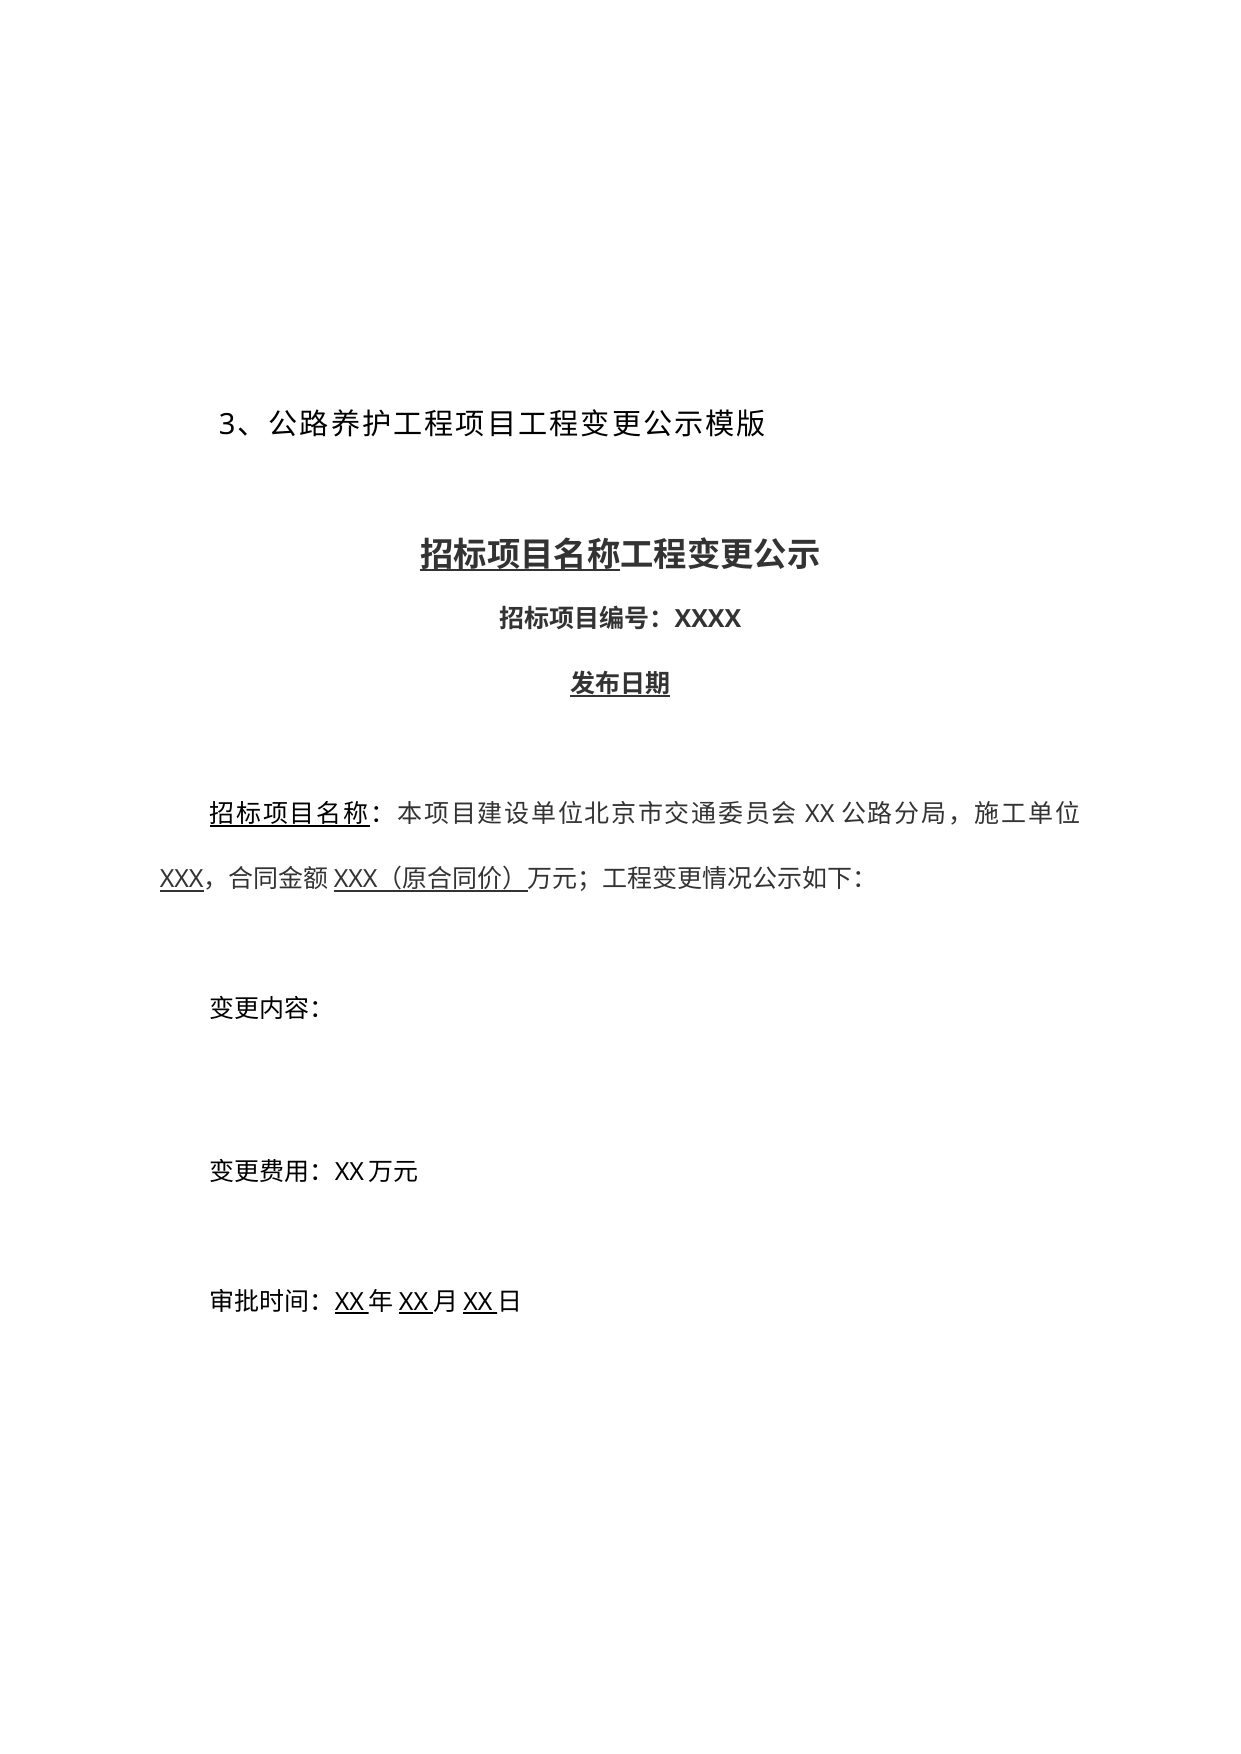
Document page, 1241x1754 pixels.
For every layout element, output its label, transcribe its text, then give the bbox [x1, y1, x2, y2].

text 3、公路养护工程项目工程变更公示模版 [159, 389, 1081, 454]
text 审批时间：XX年XX月XX日 [159, 1267, 1081, 1332]
text 发布日期 [159, 649, 1081, 714]
text 招标项目编号：XXXX [159, 584, 1081, 649]
text 变更费用：XX万元 [159, 1137, 1081, 1202]
text 招标项目名称：本项目建设单位北京市交通委员会XX公路分局，施工单位XXX，合同金额XXX（原合同价）万元；工程变更情况公示如下： [159, 779, 1081, 909]
text 招标项目名称工程变更公示 [159, 519, 1081, 584]
text 变更内容： [159, 974, 1081, 1039]
